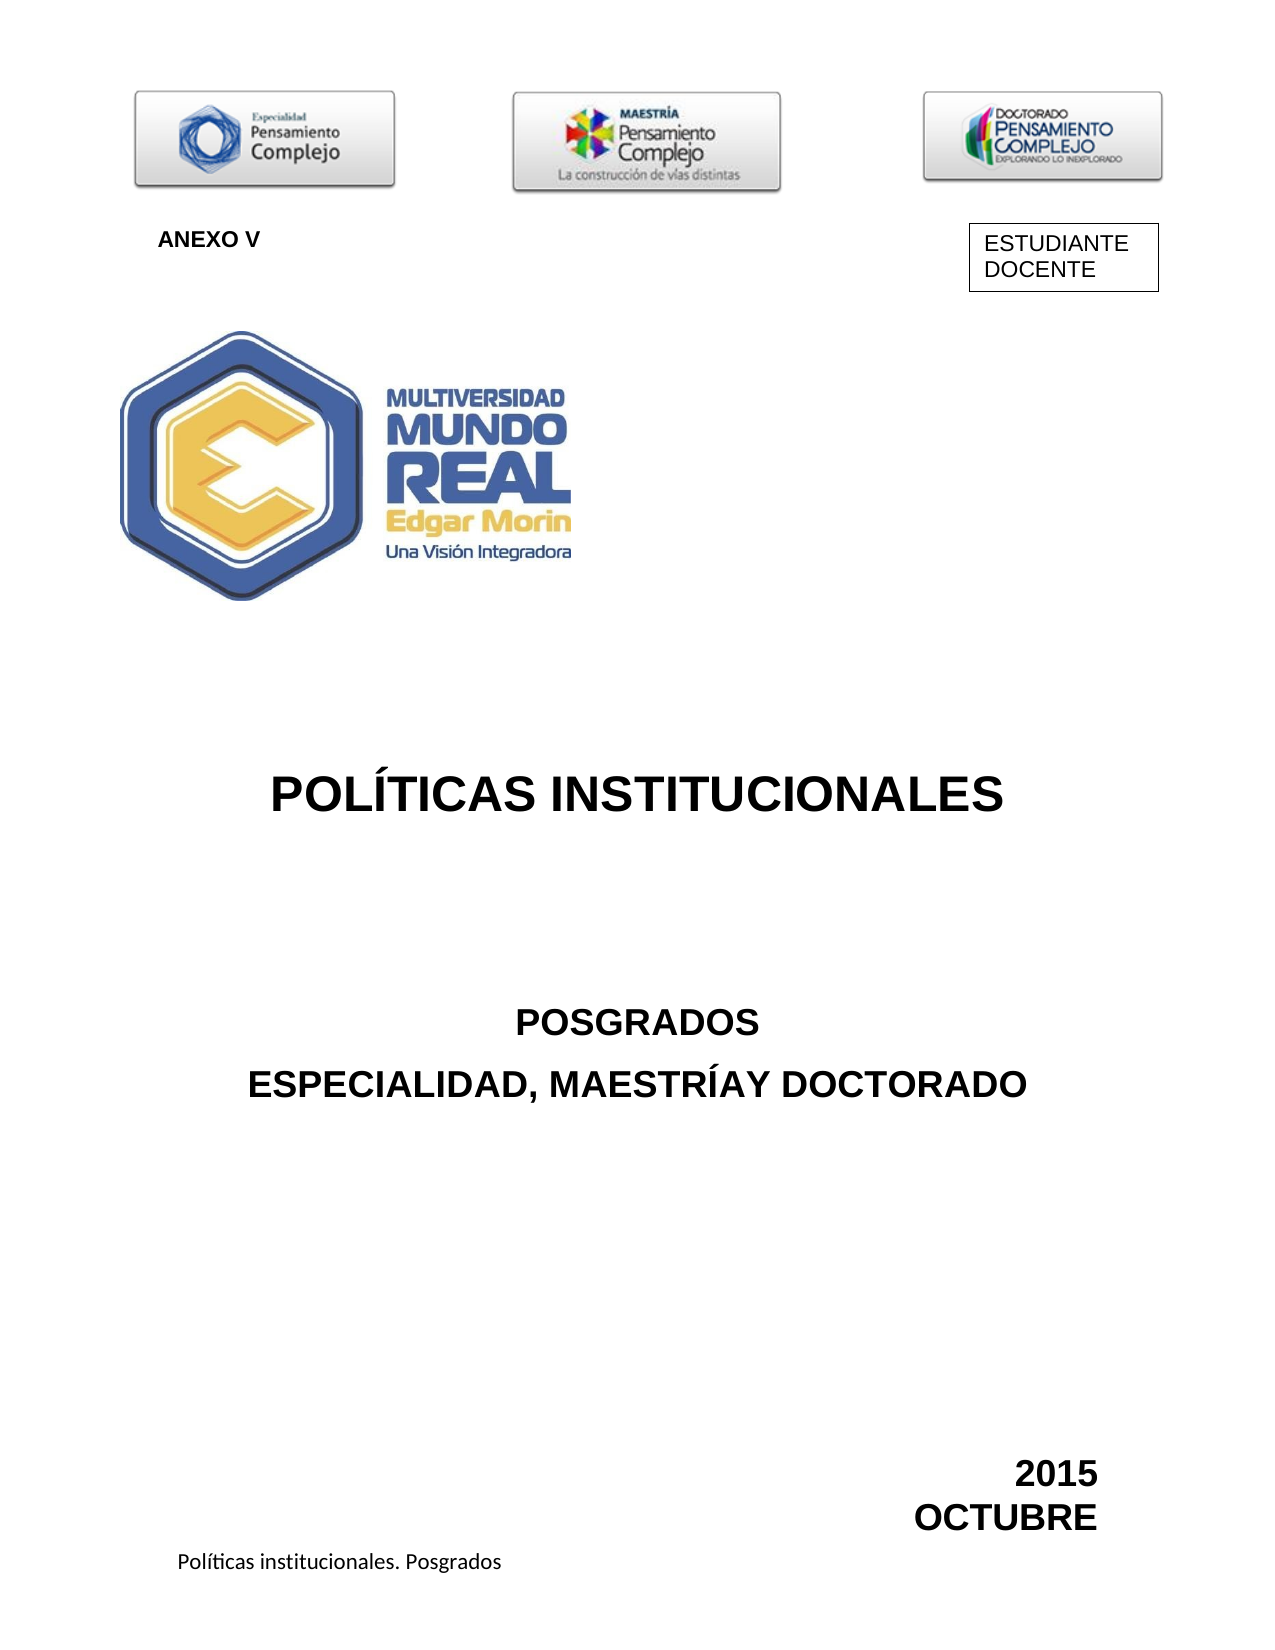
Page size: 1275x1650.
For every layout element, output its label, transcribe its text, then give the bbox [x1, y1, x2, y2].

text POSGRADOS [246, 1000, 1029, 1043]
picture [509, 88, 785, 202]
text OCTUBRE [121, 1495, 1098, 1538]
picture [131, 87, 399, 197]
text 2015 [121, 1452, 1098, 1495]
text ESPECIALIDAD, MAESTRÍAY DOCTORADO [246, 1063, 1029, 1106]
picture [120, 331, 571, 601]
text POLÍTICAS INSTITUCIONALES [265, 766, 1010, 822]
picture [920, 88, 1166, 190]
